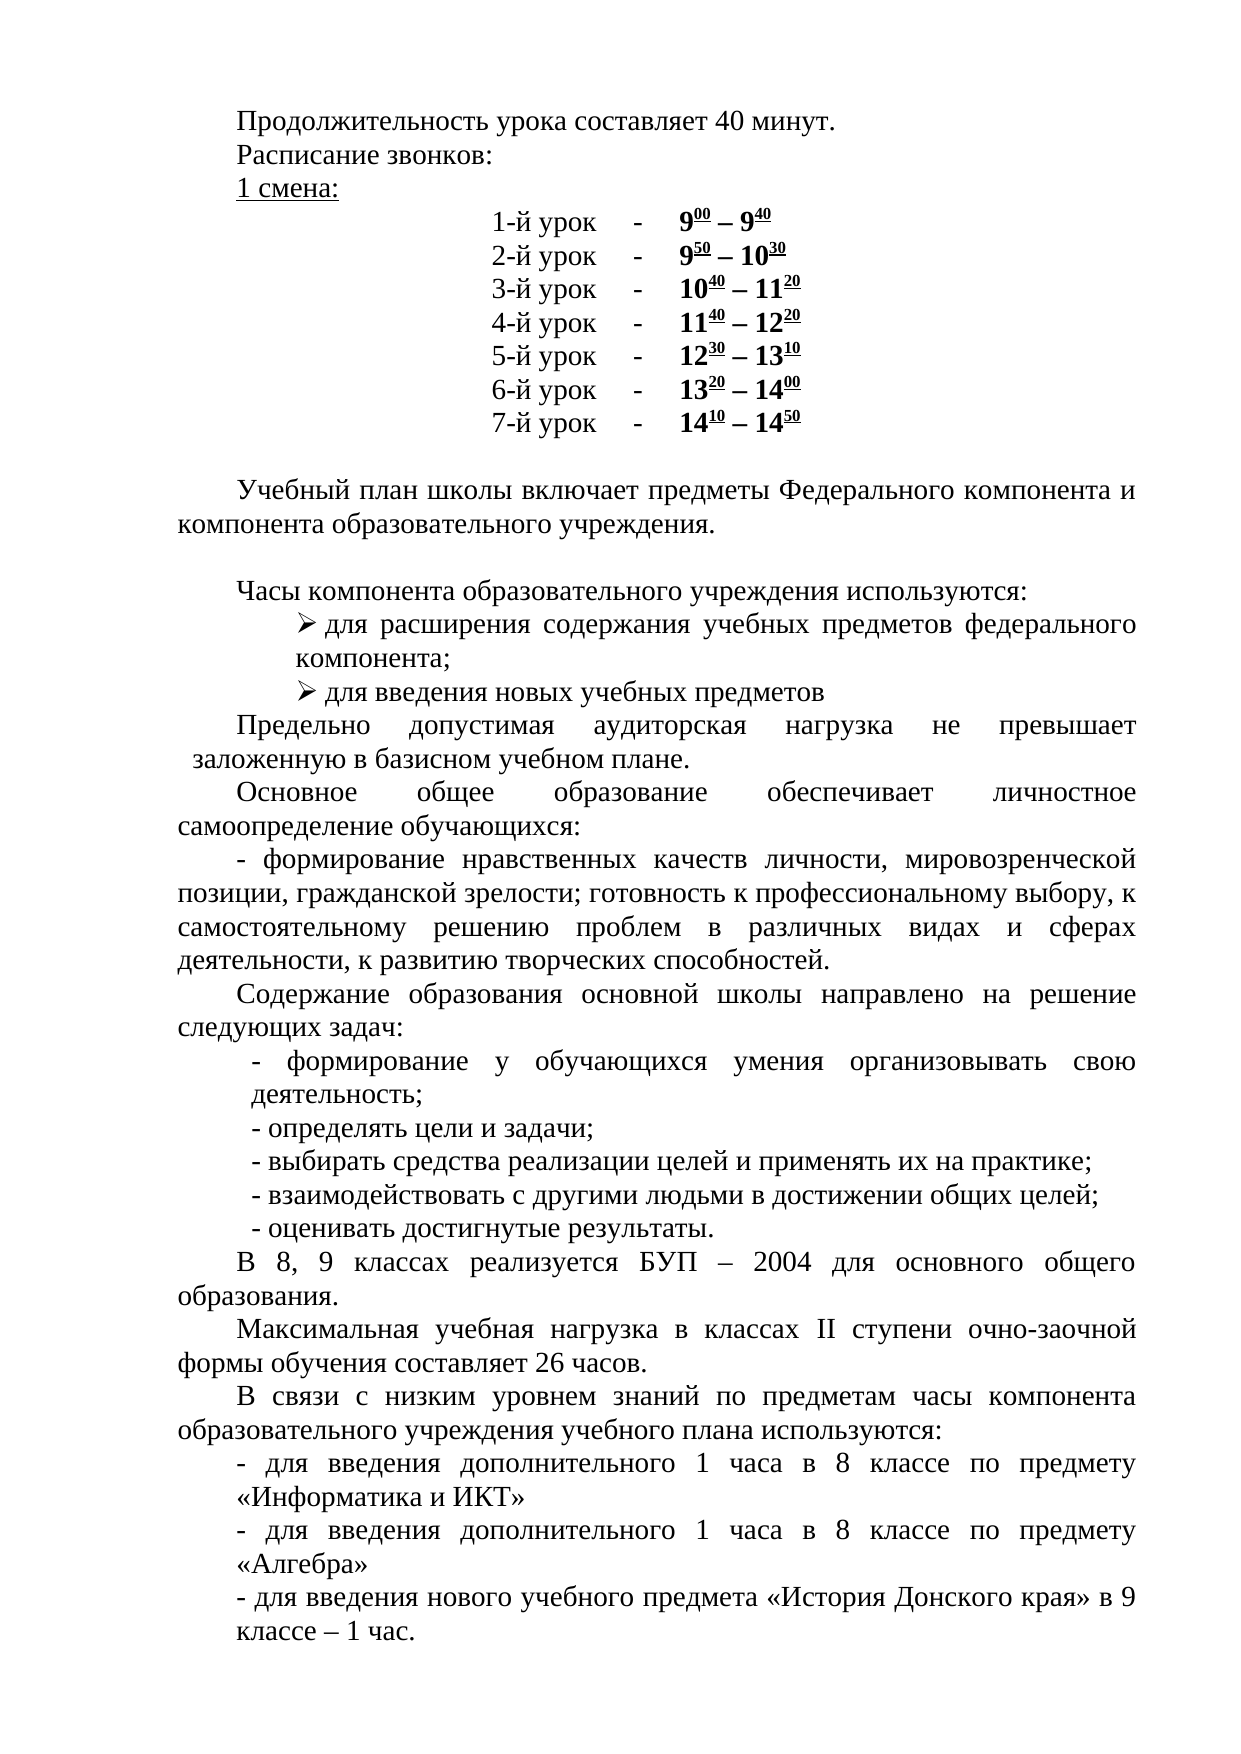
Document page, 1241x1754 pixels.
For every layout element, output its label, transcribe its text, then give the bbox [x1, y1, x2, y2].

text - формирование у обучающихся умения организовывать свою деятельность; [251, 1043, 1137, 1110]
text Продолжительность урока составляет 40 минут. [177, 103, 1137, 137]
text - выбирать средства реализации целей и применять их на практике; [251, 1143, 1137, 1177]
text 1 смена: [177, 171, 1137, 204]
text 1-й урок - 900 – 940 [177, 204, 1137, 238]
text В связи с низким уровнем знаний по предметам часы компонента образовательного учреждения учебного плана используются: [177, 1378, 1137, 1445]
text - определять цели и задачи; [251, 1110, 1137, 1143]
text Предельно допустимая аудиторская нагрузка не превышает заложенную в базисном учебном плане. [192, 707, 1137, 774]
text Основное общее образование обеспечивает личностное самоопределение обучающихся: [177, 774, 1137, 842]
text Содержание образования основной школы направлено на решение следующих задач: [177, 976, 1137, 1043]
text - для введения дополнительного 1 часа в 8 классе по предмету «Алгебра» [236, 1512, 1137, 1579]
text 2-й урок - 950 – 1030 [177, 238, 1137, 271]
text - для введения нового учебного предмета «История Донского края» в 9 классе – 1 час. [236, 1579, 1137, 1647]
text Учебный план школы включает предметы Федерального компонента и компонента образовательного учреждения. [177, 472, 1137, 539]
text - для введения дополнительного 1 часа в 8 классе по предмету «Информатика и ИКТ» [236, 1445, 1137, 1512]
text - оценивать достигнутые результаты. [251, 1211, 1137, 1244]
list для введения новых учебных предметов [295, 674, 1137, 707]
text 7-й урок - 1410 – 1450 [177, 405, 1137, 439]
text Часы компонента образовательного учреждения используются: [177, 573, 1137, 607]
text Расписание звонков: [177, 137, 1137, 171]
text В 8, 9 классах реализуется БУП – 2004 для основного общего образования. [177, 1244, 1137, 1311]
text 4-й урок - 1140 – 1220 [177, 305, 1137, 338]
text 3-й урок - 1040 – 1120 [177, 271, 1137, 305]
text 5-й урок - 1230 – 1310 [177, 338, 1137, 372]
text - формирование нравственных качеств личности, мировозренческой позиции, гражданской зрелости; готовность к профессиональному выбору, к самостоятельному решению проблем в различных видах и сферах деятельности, к развитию творческих способностей. [177, 842, 1137, 976]
text 6-й урок - 1320 – 1400 [177, 372, 1137, 405]
list для расширения содержания учебных предметов федерального компонента; [295, 607, 1137, 674]
text - взаимодействовать с другими людьми в достижении общих целей; [251, 1177, 1137, 1211]
text Максимальная учебная нагрузка в классах II ступени очно-заочной формы обучения составляет 26 часов. [177, 1311, 1137, 1378]
